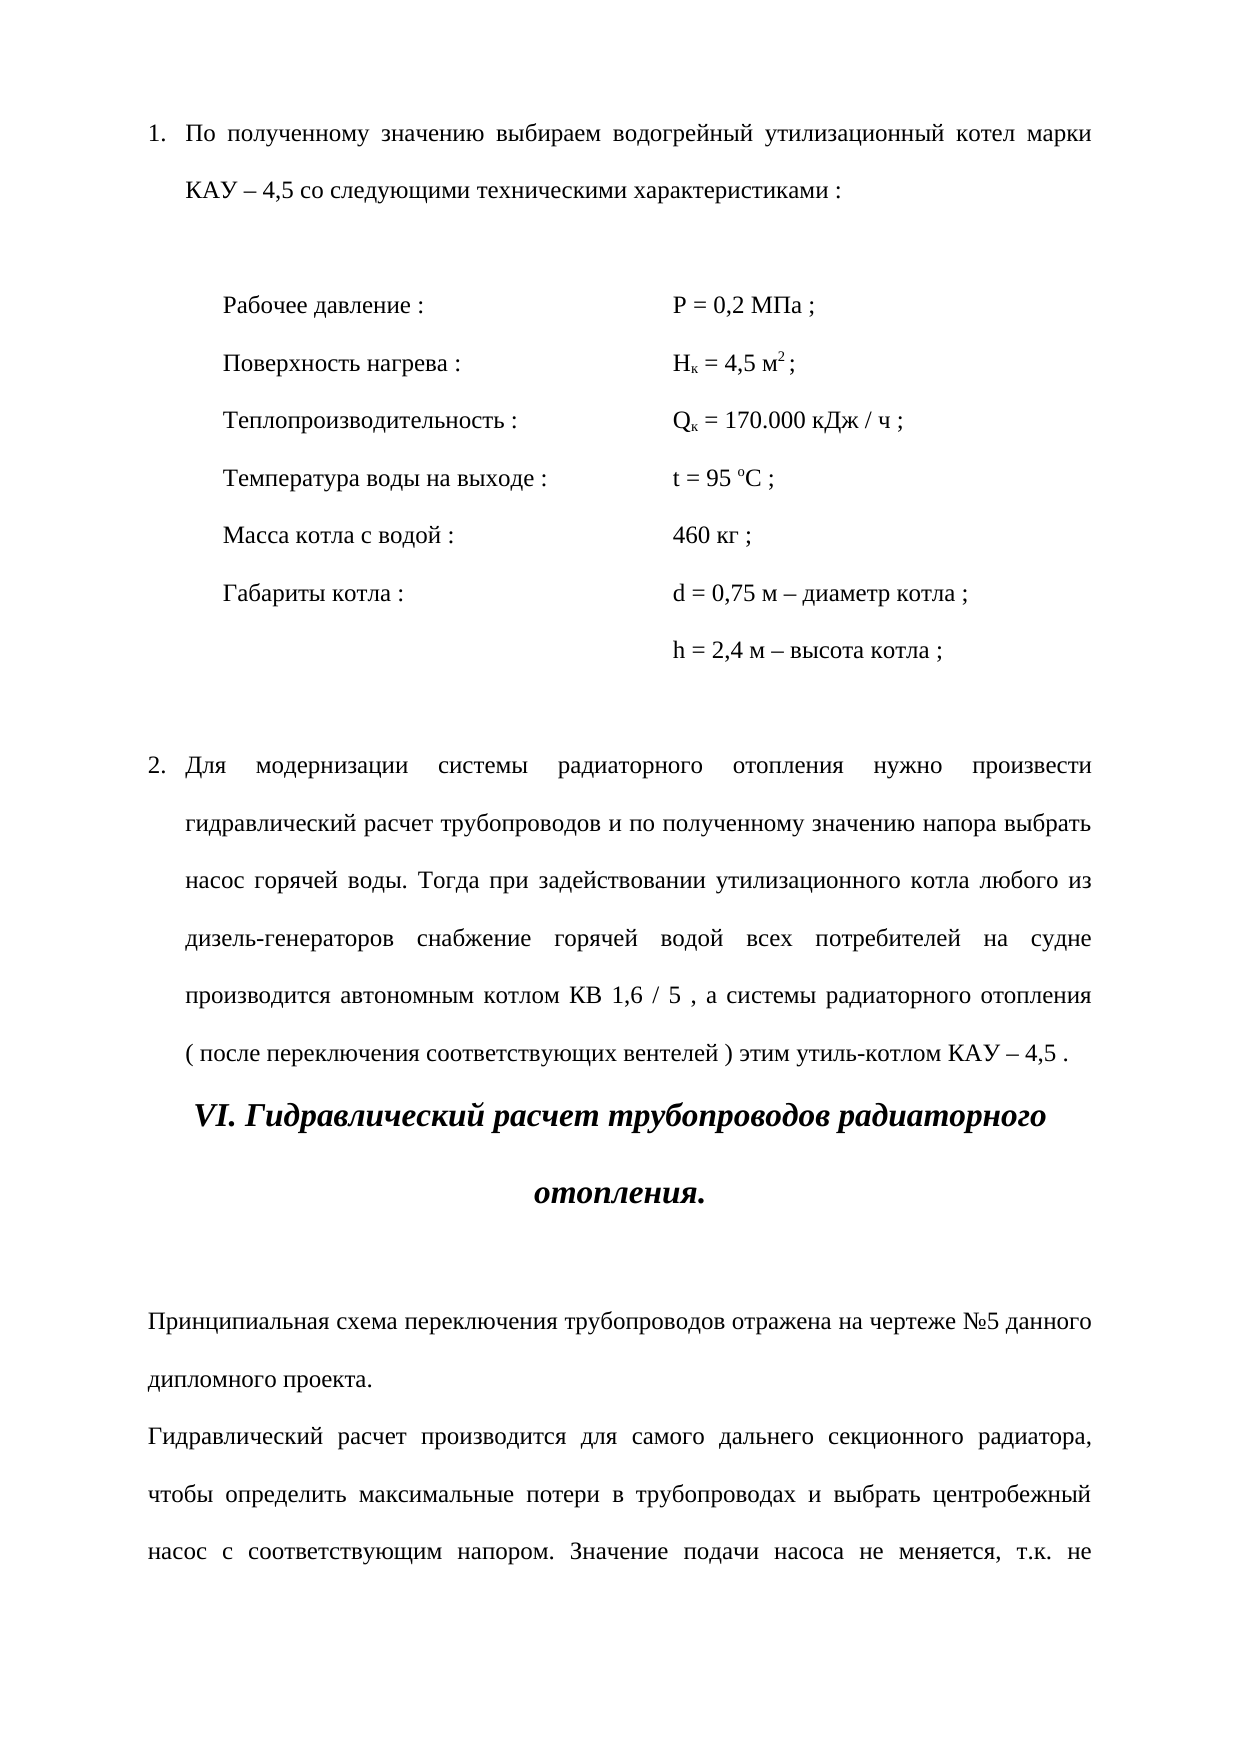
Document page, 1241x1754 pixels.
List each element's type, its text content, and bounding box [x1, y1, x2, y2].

list Температура воды на выходе : t = 95 оС ; [148, 463, 1092, 492]
list Для модернизации системы радиаторного отопления нужно произвести гидравлический расчет трубопроводов и по полученному значению напора выбрать насос горячей воды. Тогда при задействовании утилизационного котла любого из дизель-генераторов снабжение горячей водой всех потребителей на судне производится автономным котлом КВ 1,6 / 5 , а системы радиаторного отопления ( после переключения соответствующих вентелей ) этим утиль-котлом КАУ – 4,5 . [148, 751, 1092, 1067]
text VI. Гидравлический расчет трубопроводов радиаторного отопления. [148, 1096, 1092, 1211]
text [148, 1421, 1092, 1565]
list Теплопроизводительность : Qк = 170.000 кДж / ч ; [148, 406, 1092, 434]
list Габариты котла : d = 0,75 м – диаметр котла ; [148, 578, 1092, 607]
list Рабочее давление : Р = 0,2 МПа ; [185, 291, 1092, 319]
text Принципиальная схема переключения трубопроводов отражена на чертеже №5 данного дипломного проекта. [148, 1306, 1092, 1393]
list Масса котла с водой : 460 кг ; [148, 521, 1092, 549]
list По полученному значению выбираем водогрейный утилизационный котел марки КАУ – 4,5 со следующими техническими характеристиками : [148, 118, 1092, 204]
list Поверхность нагрева : Нк = 4,5 м2 ; [185, 348, 1092, 377]
list h = 2,4 м – высота котла ; [148, 636, 1092, 664]
